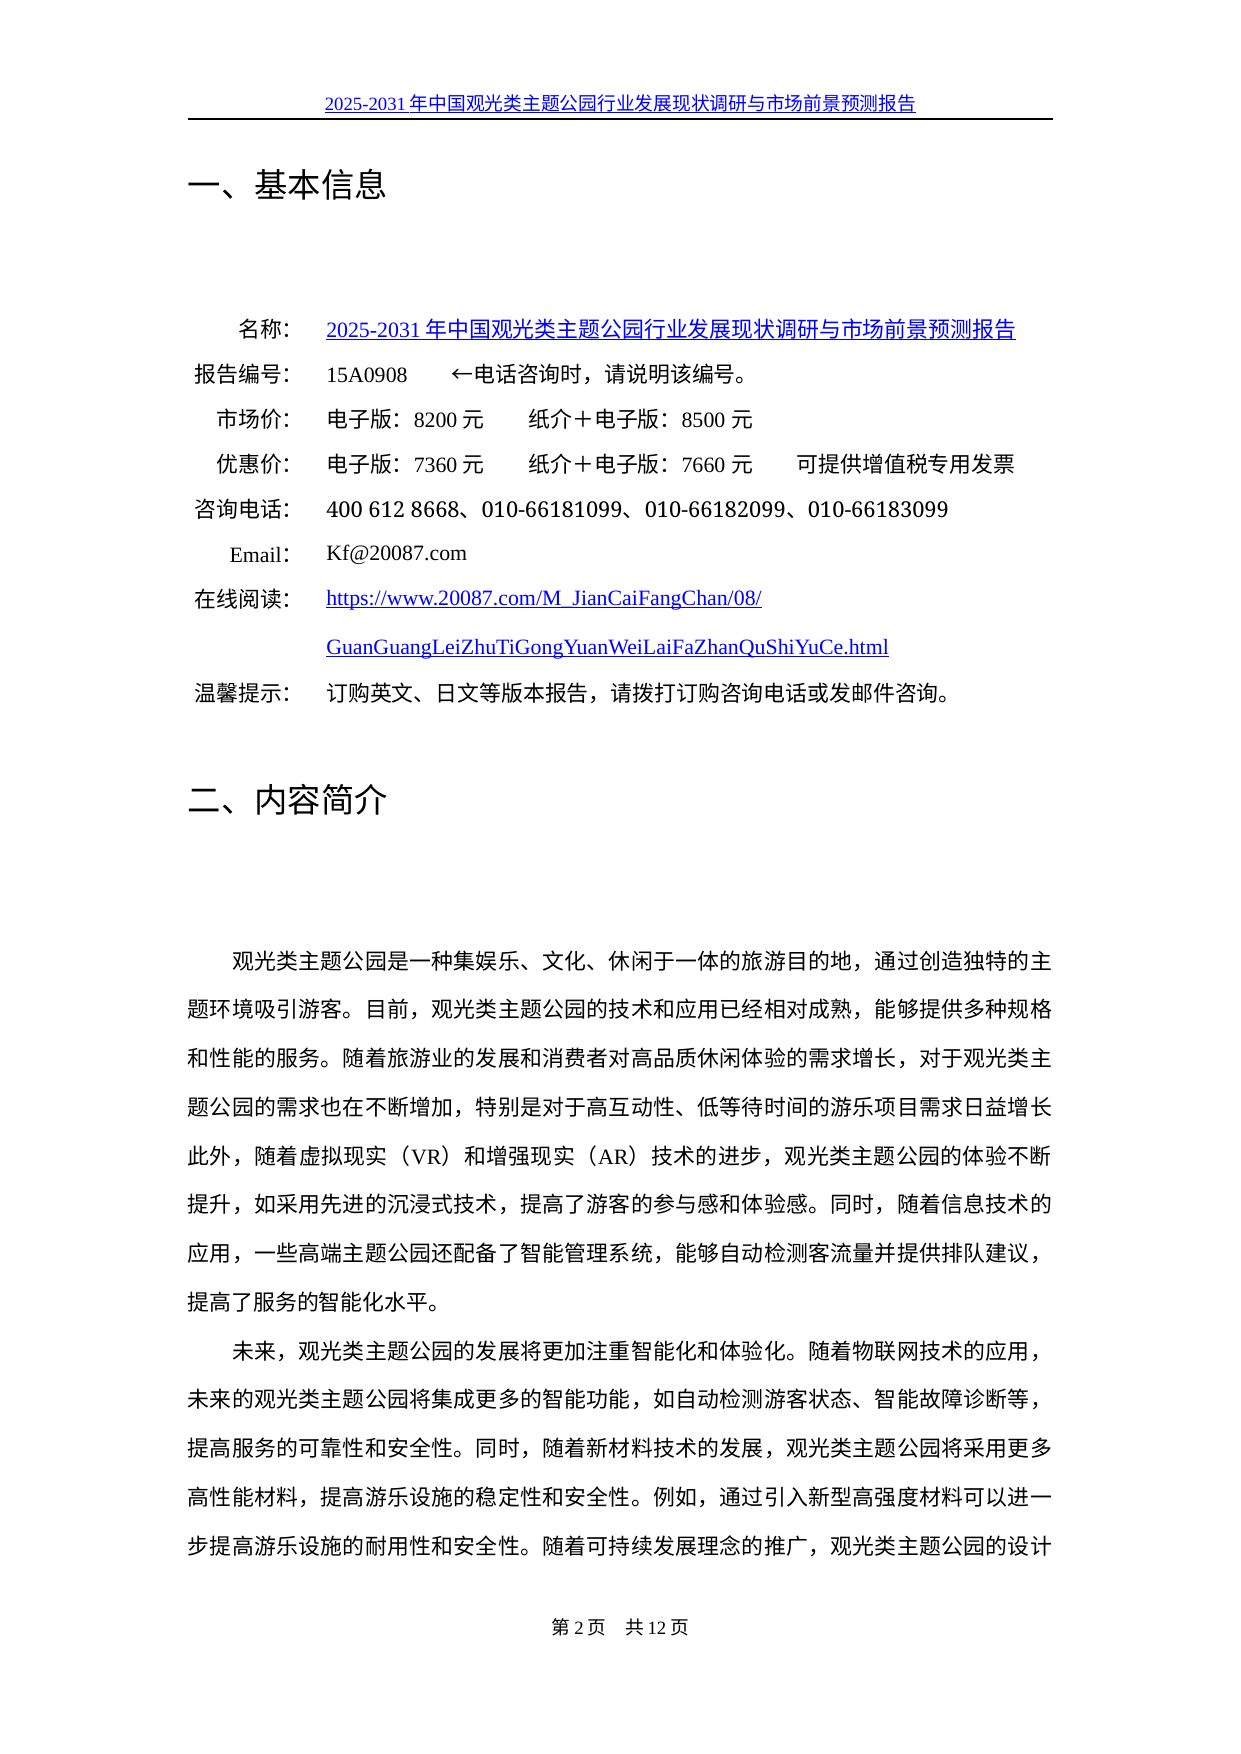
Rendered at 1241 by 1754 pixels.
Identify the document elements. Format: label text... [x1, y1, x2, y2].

table_cell 市场价： [167, 402, 315, 447]
table_cell [315, 582, 1073, 675]
table_cell Email： [167, 537, 315, 582]
table_cell 在线阅读： [167, 582, 315, 675]
title 二、内容简介 [187, 766, 1053, 831]
table_cell 温馨提示： [167, 675, 315, 720]
table_cell 优惠价： [167, 447, 315, 492]
table_cell Kf@20087.com [315, 537, 1073, 582]
table_cell 15A0908 ←电话咨询时，请说明该编号。 [315, 357, 1073, 402]
table_header 名称： [167, 312, 315, 357]
table_header 2025-2031年中国观光类主题公园行业发展现状调研与市场前景预测报告 [315, 312, 1073, 357]
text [187, 943, 1053, 1561]
table_cell 咨询电话： [167, 492, 315, 537]
title 一、基本信息 [187, 150, 1053, 215]
table_cell 订购英文、日文等版本报告，请拨打订购咨询电话或发邮件咨询。 [315, 675, 1073, 720]
table_cell 400 612 8668、010-66181099、010-66182099、010-66183099 [315, 492, 1073, 537]
table_cell 报告编号： [167, 357, 315, 402]
table_cell 电子版：7360 元 纸介＋电子版：7660 元 可提供增值税专用发票 [315, 447, 1073, 492]
table_cell 电子版：8200 元 纸介＋电子版：8500 元 [315, 402, 1073, 447]
